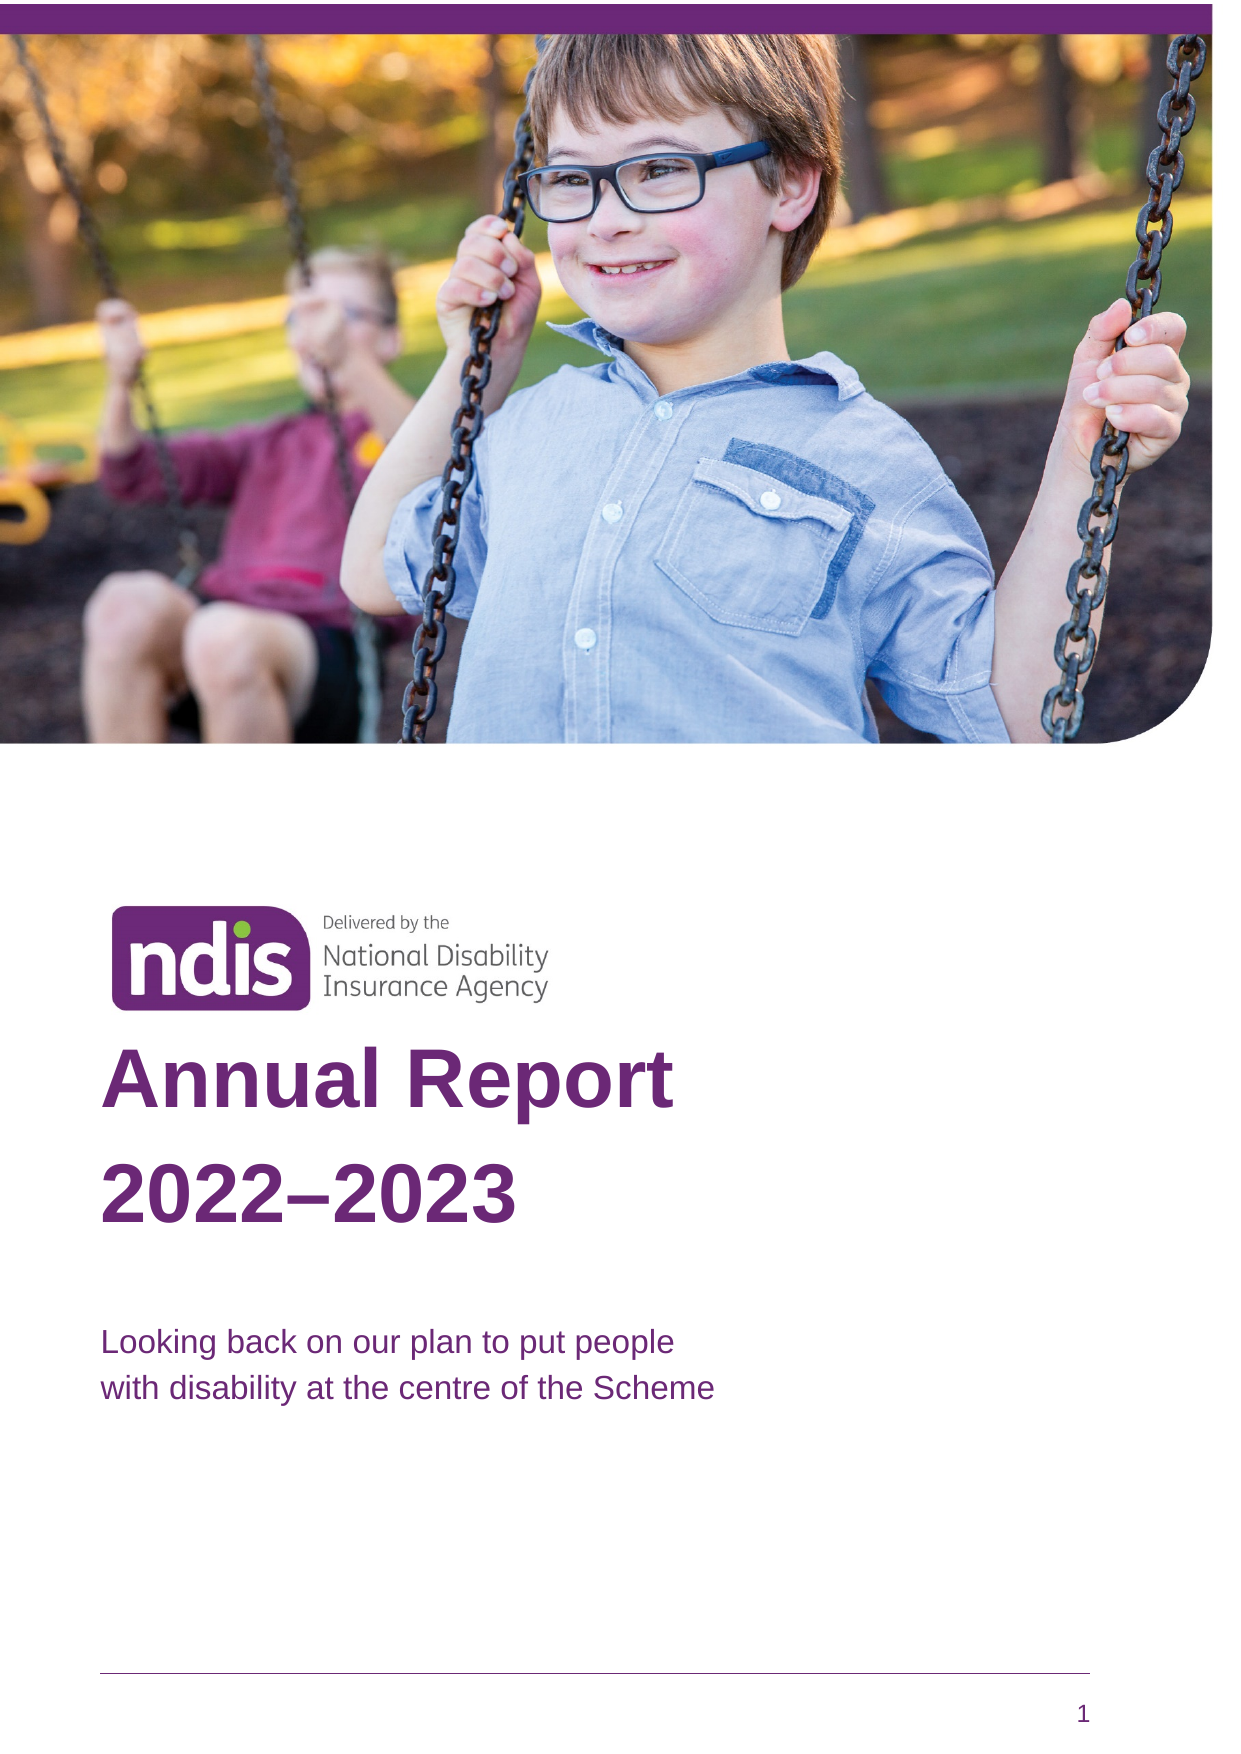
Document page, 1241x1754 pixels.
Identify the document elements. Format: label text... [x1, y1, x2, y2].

picture [0, 4, 1241, 765]
subtitle Annual Report 2022–2023 [100, 1029, 1090, 1240]
picture [100, 893, 568, 1030]
text Looking back on our plan to put people with disability at the centre of the Scheme [100, 1322, 1090, 1406]
